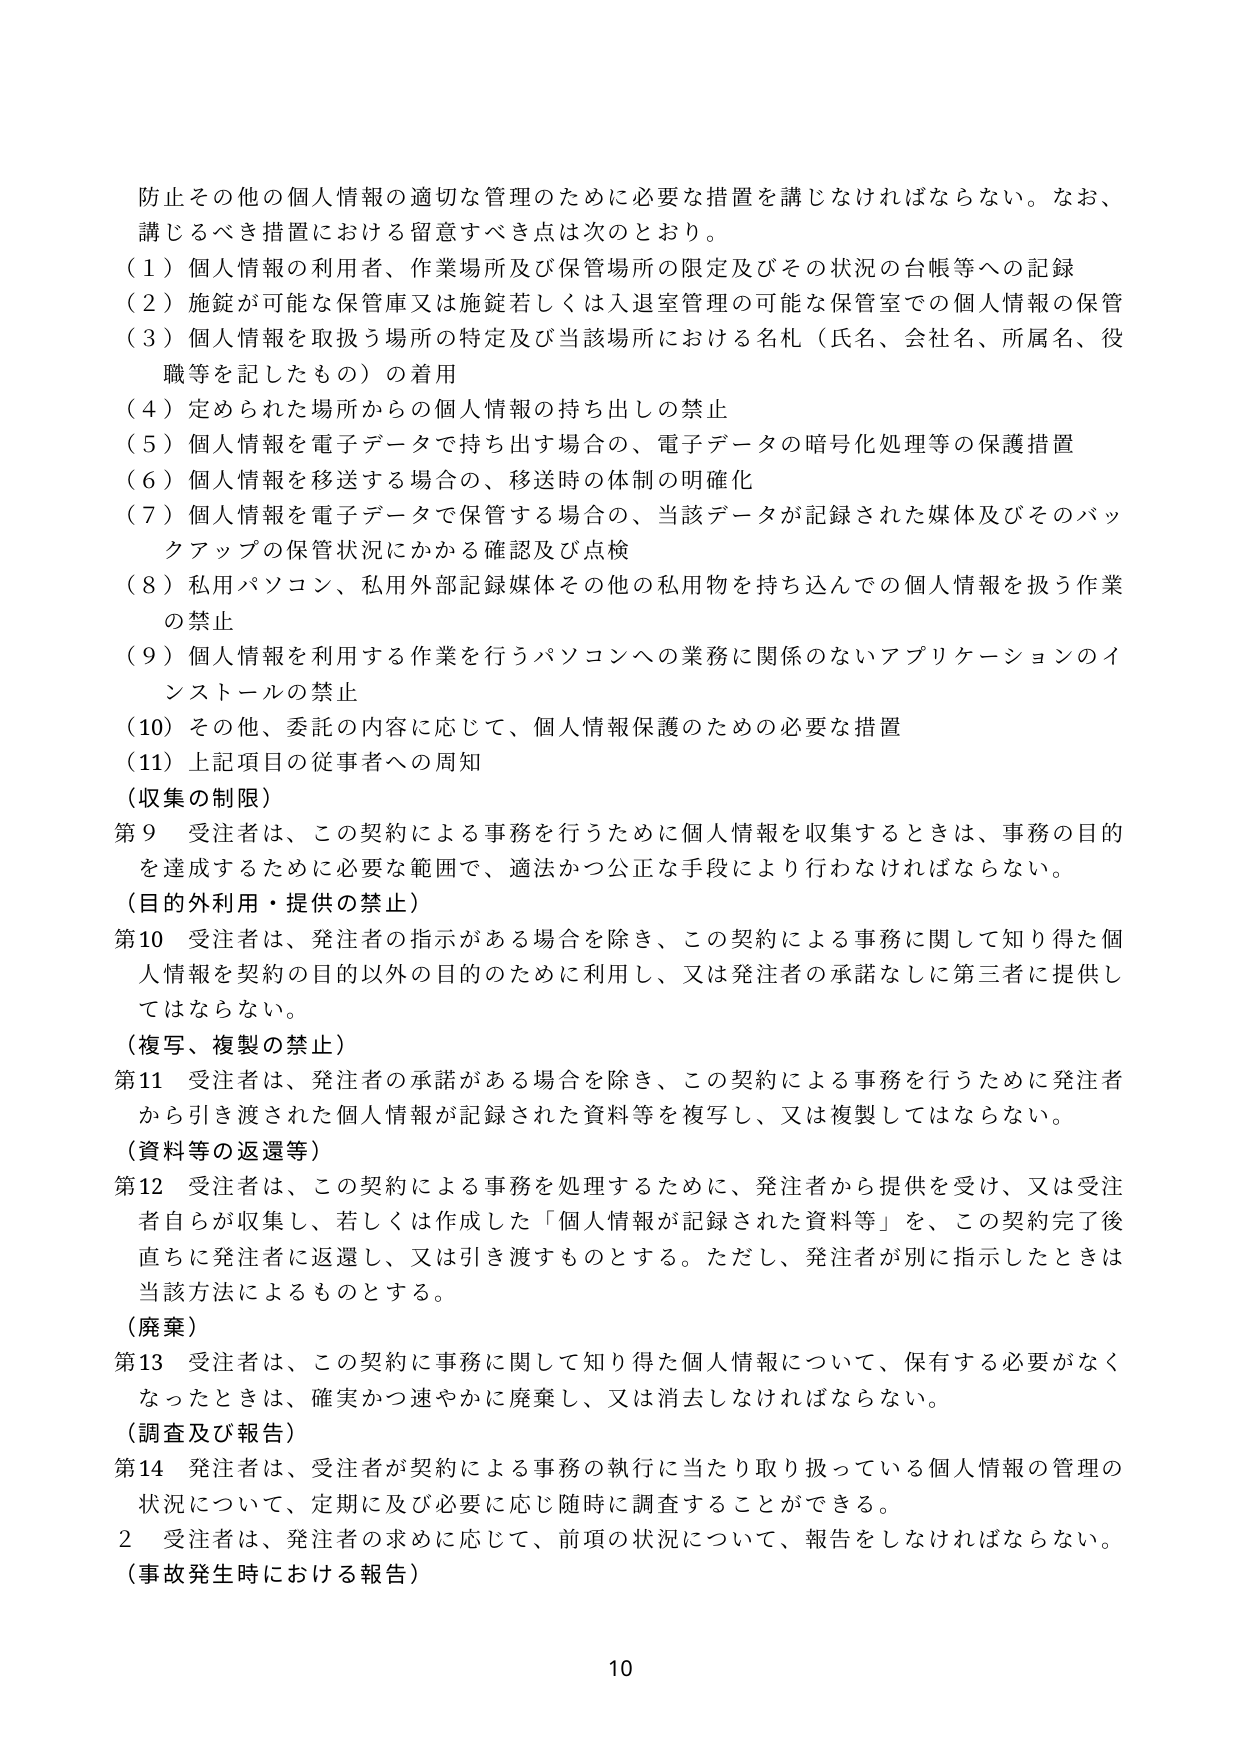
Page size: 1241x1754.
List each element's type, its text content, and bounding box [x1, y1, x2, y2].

text （７）個人情報を電子データで保管する場合の、当該データが記録された媒体及びそのバックアップの保管状況にかかる確認及び点検 [114, 496, 1126, 567]
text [114, 178, 1126, 249]
text 第９ 受注者は、この契約による事務を行うために個人情報を収集するときは、事務の目的を達成するために必要な範囲で、適法かつ公正な手段により行わなければならない。 [114, 814, 1126, 885]
text 第14 発注者は、受注者が契約による事務の執行に当たり取り扱っている個人情報の管理の状況について、定期に及び必要に応じ随時に調査することができる。 [114, 1450, 1126, 1520]
text 第10 受注者は、発注者の指示がある場合を除き、この契約による事務に関して知り得た個人情報を契約の目的以外の目的のために利用し、又は発注者の承諾なしに第三者に提供してはならない。 [114, 920, 1126, 1026]
text （目的外利用・提供の禁止） [114, 885, 1126, 920]
text 第11 受注者は、発注者の承諾がある場合を除き、この契約による事務を行うために発注者から引き渡された個人情報が記録された資料等を複写し、又は複製してはならない。 [114, 1061, 1126, 1132]
text （１）個人情報の利用者、作業場所及び保管場所の限定及びその状況の台帳等への記録 [114, 249, 1126, 284]
text （11）上記項目の従事者への周知 [114, 743, 1126, 779]
text 第12 受注者は、この契約による事務を処理するために、発注者から提供を受け、又は受注者自らが収集し、若しくは作成した「個人情報が記録された資料等」を、この契約完了後直ちに発注者に返還し、又は引き渡すものとする。ただし、発注者が別に指示したときは当該方法によるものとする。 [114, 1167, 1126, 1308]
text （８）私用パソコン、私用外部記録媒体その他の私用物を持ち込んでの個人情報を扱う作業の禁止 [114, 567, 1126, 637]
text （６）個人情報を移送する場合の、移送時の体制の明確化 [114, 461, 1126, 496]
text 第13 受注者は、この契約に事務に関して知り得た個人情報について、保有する必要がなくなったときは、確実かつ速やかに廃棄し、又は消去しなければならない。 [114, 1344, 1126, 1414]
text （資料等の返還等） [114, 1132, 1126, 1167]
text ２ 受注者は、発注者の求めに応じて、前項の状況について、報告をしなければならない。 [114, 1520, 1126, 1556]
text （４）定められた場所からの個人情報の持ち出しの禁止 [114, 390, 1126, 426]
text （９）個人情報を利用する作業を行うパソコンへの業務に関係のないアプリケーションのインストールの禁止 [114, 637, 1126, 708]
text （廃棄） [114, 1308, 1126, 1344]
text （２）施錠が可能な保管庫又は施錠若しくは入退室管理の可能な保管室での個人情報の保管 [114, 284, 1126, 320]
text （３）個人情報を取扱う場所の特定及び当該場所における名札（氏名、会社名、所属名、役職等を記したもの）の着用 [114, 320, 1126, 390]
text （調査及び報告） [114, 1414, 1126, 1450]
text （５）個人情報を電子データで持ち出す場合の、電子データの暗号化処理等の保護措置 [114, 426, 1126, 461]
text （収集の制限） [114, 779, 1126, 814]
text （10）その他、委託の内容に応じて、個人情報保護のための必要な措置 [114, 708, 1126, 743]
text （事故発生時における報告） [114, 1556, 1126, 1591]
text （複写、複製の禁止） [114, 1026, 1126, 1061]
